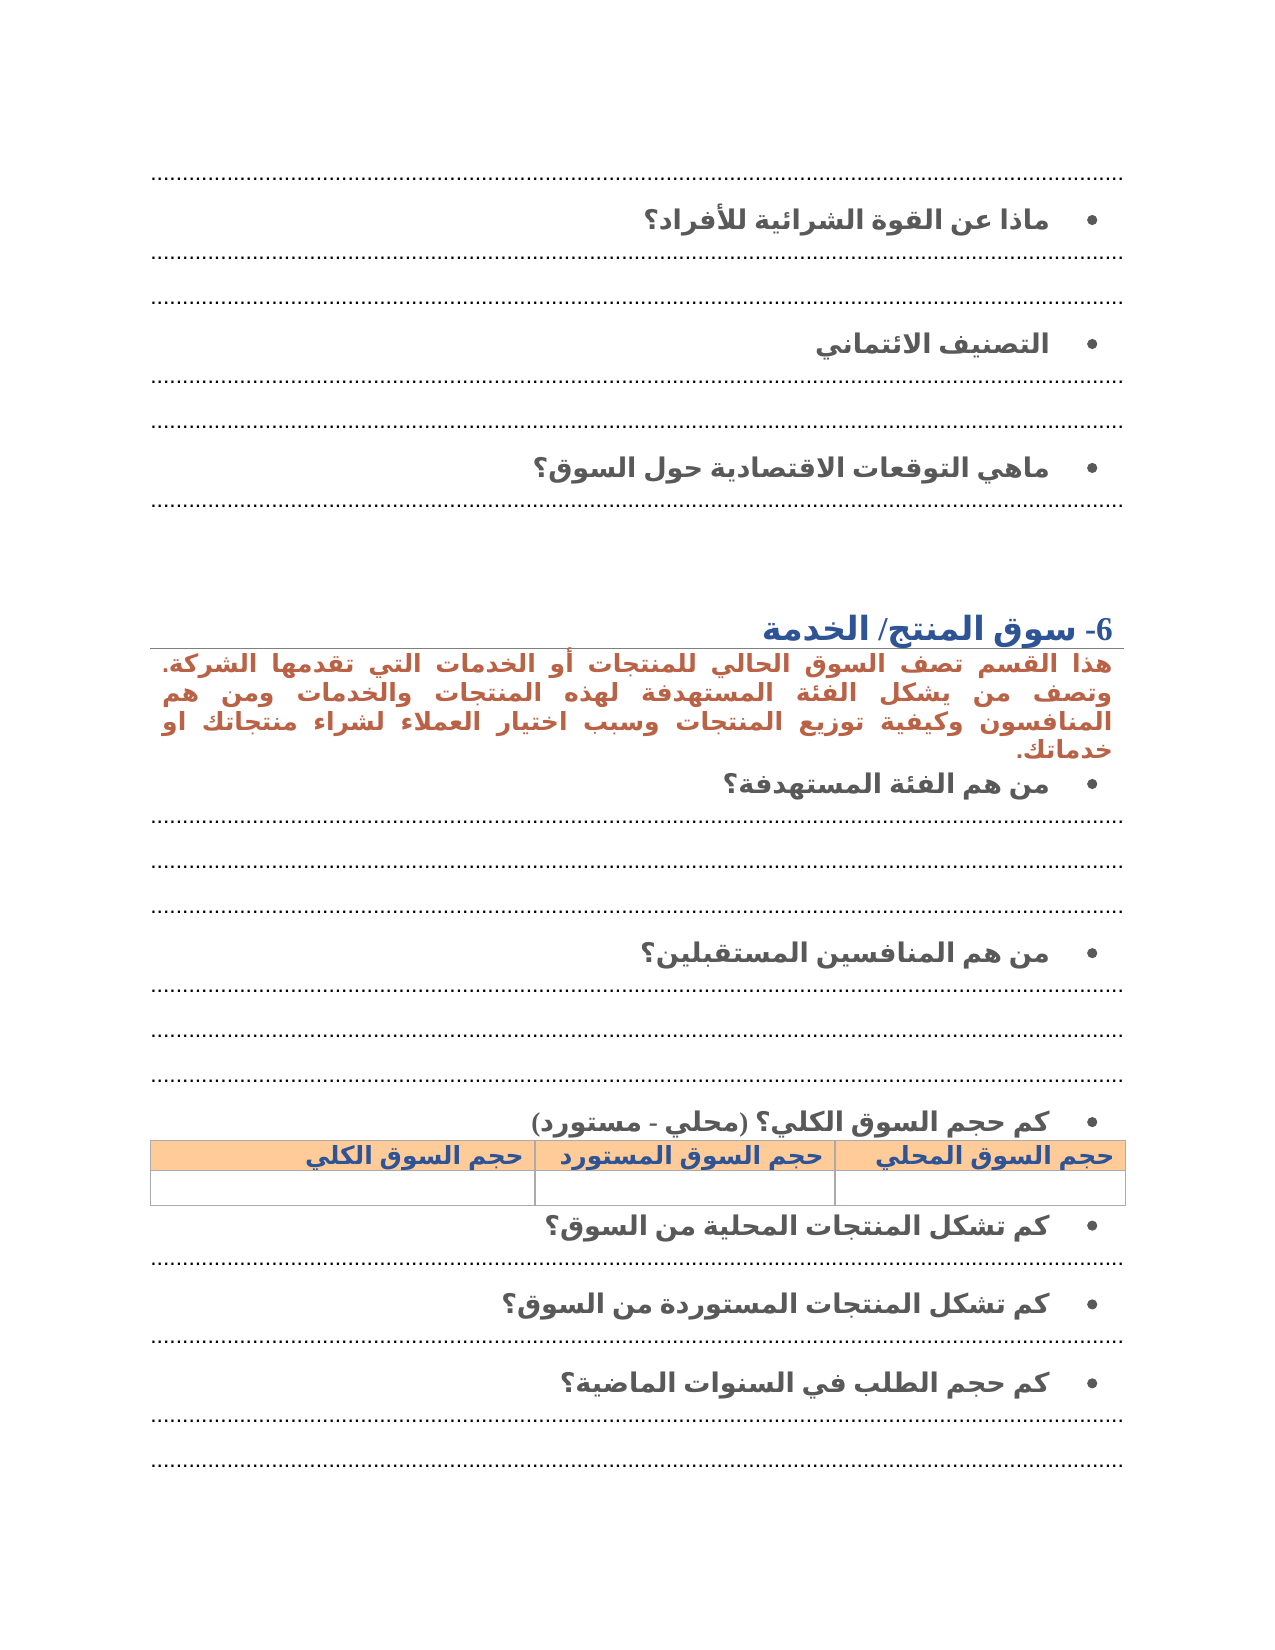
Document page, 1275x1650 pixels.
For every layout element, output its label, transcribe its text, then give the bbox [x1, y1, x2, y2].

table_header حجم السوق المستورد [536, 1141, 834, 1170]
table_cell [151, 1171, 534, 1204]
table_cell هذا القسم تصف السوق الحالي للمنتجات أو الخدمات التي تقدمها الشركة. وتصف من يشكل الفئة المستهدفة لهذه المنتجات والخدمات ومن هم المنافسون وكيفية توزيع المنتجات وسبب اختيار العملاء لشراء منتجاتك او خدماتك. [150, 649, 1124, 764]
subtitle ماذا عن القوة الشرائية للأفراد؟ [150, 204, 1087, 235]
subtitle من هم المنافسين المستقبلين؟ [150, 937, 1087, 968]
subtitle من هم الفئة المستهدفة؟ [150, 768, 1087, 799]
table_cell [836, 1171, 1125, 1204]
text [150, 1446, 1125, 1473]
subtitle التصنيف الائتماني [150, 328, 1087, 359]
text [150, 159, 1125, 185]
subtitle كم تشكل المنتجات المحلية من السوق؟ [150, 1210, 1087, 1241]
subtitle كم حجم الطلب في السنوات الماضية؟ [150, 1367, 1087, 1399]
table_cell [536, 1171, 834, 1204]
table_header 6- سوق المنتج/ الخدمة [150, 585, 1124, 648]
table_header حجم السوق الكلي [151, 1141, 534, 1170]
subtitle ماهي التوقعات الاقتصادية حول السوق؟ [150, 452, 1087, 483]
table_header حجم السوق المحلي [836, 1141, 1125, 1170]
subtitle كم تشكل المنتجات المستوردة من السوق؟ [150, 1289, 1087, 1320]
subtitle كم حجم السوق الكلي؟ (محلي - مستورد) [150, 1106, 1087, 1138]
